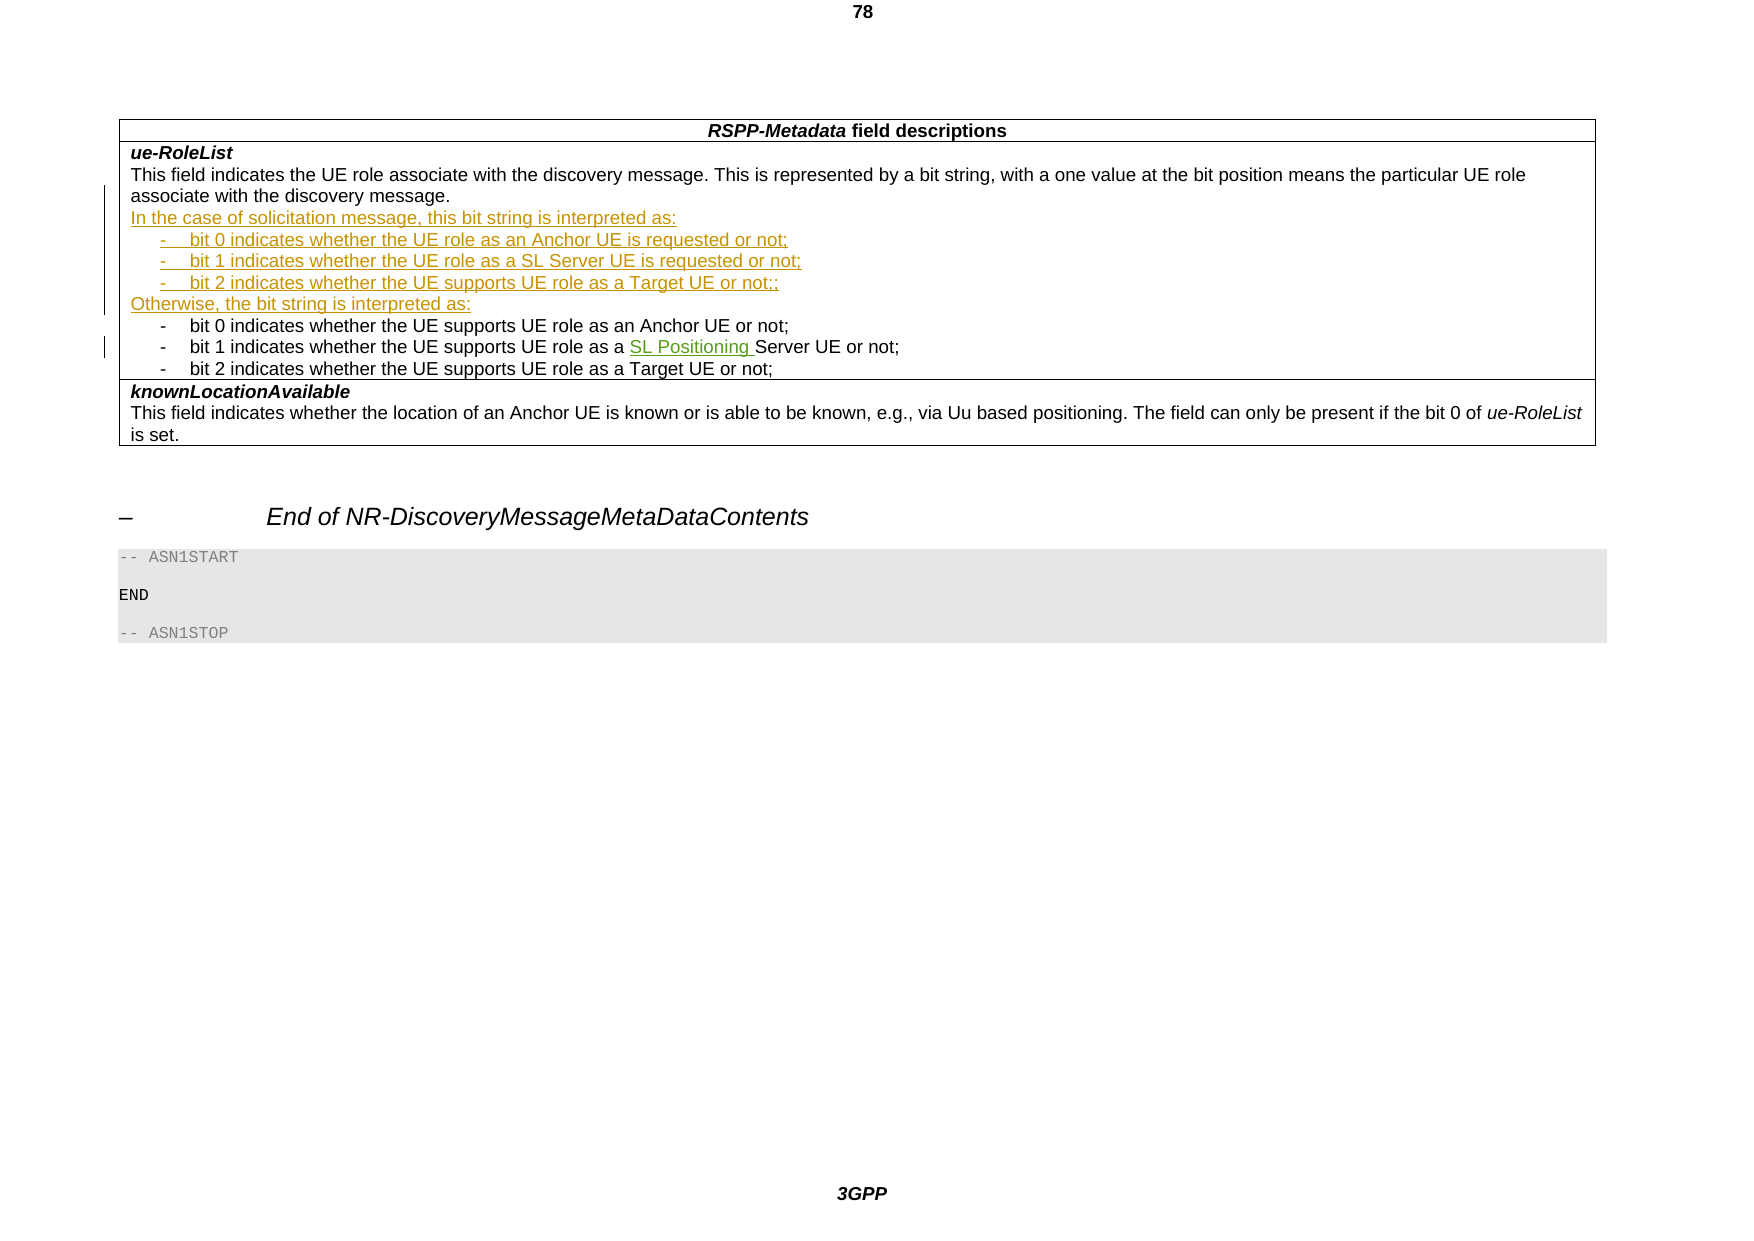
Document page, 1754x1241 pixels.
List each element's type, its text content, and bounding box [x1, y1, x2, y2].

table_cell knownLocationAvailable This field indicates whether the location of an Anchor UE is known or is able to be known, e.g., via Uu based positioning. The field can only be present if the bit 0 of ue-RoleList is set. [120, 380, 1595, 445]
text END [118, 587, 1607, 606]
table_cell ue-RoleList This field indicates the UE role associate with the discovery message. This is represented by a bit string, with a one value at the bit position means the particular UE role associate with the discovery message. - bit 0 indicates whether the UE supports UE role as an Anchor UE or not; - bit 1 indicates whether the UE supports UE role as a Server UE or not; - bit 2 indicates whether the UE supports UE role as a Target UE or not; [120, 142, 1595, 379]
text -- ASN1STOP [118, 624, 1607, 643]
subtitle – End of NR-DiscoveryMessageMetaDataContents [118, 501, 1607, 530]
table_header RSPP-Metadata field descriptions [120, 120, 1595, 141]
text -- ASN1START [118, 549, 1607, 568]
